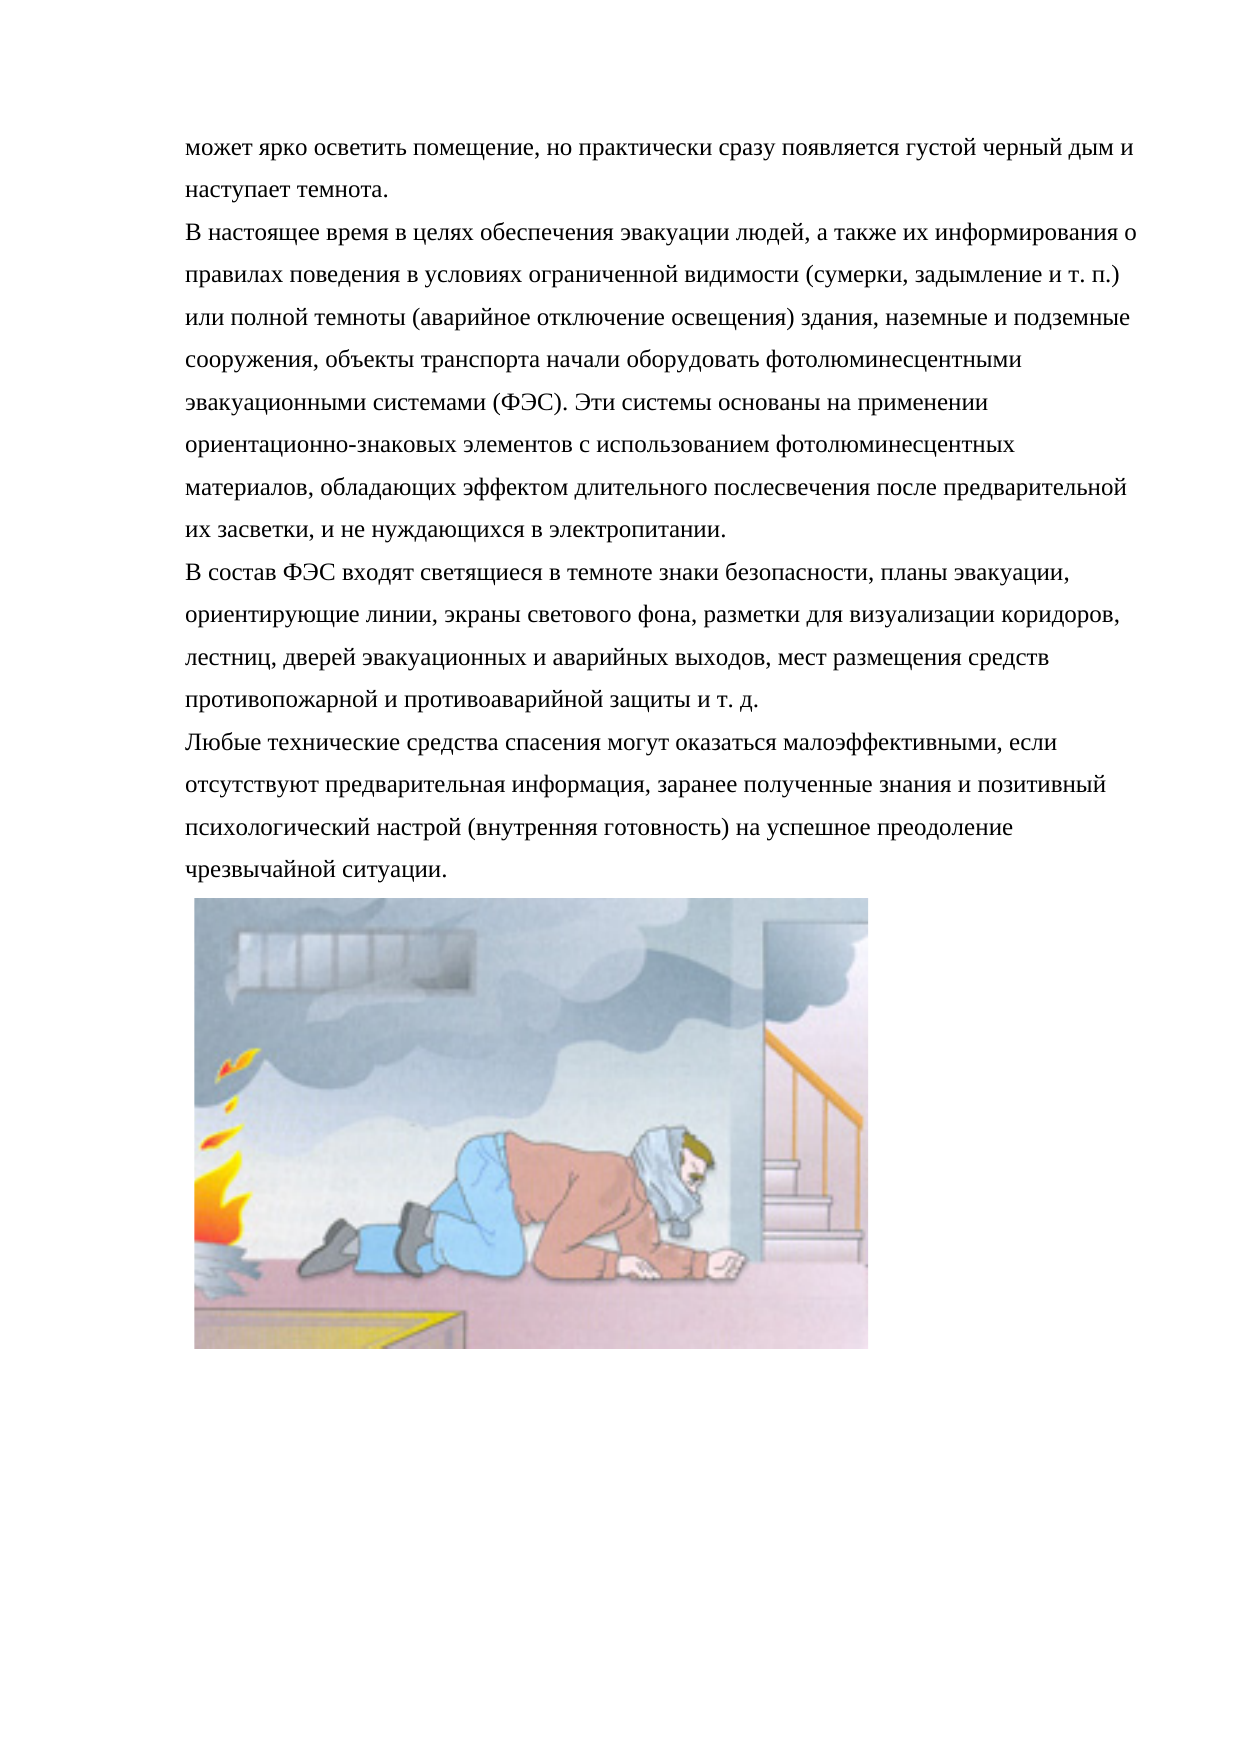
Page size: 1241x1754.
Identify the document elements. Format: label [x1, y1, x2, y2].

text [185, 118, 1144, 883]
picture [194, 898, 869, 1349]
